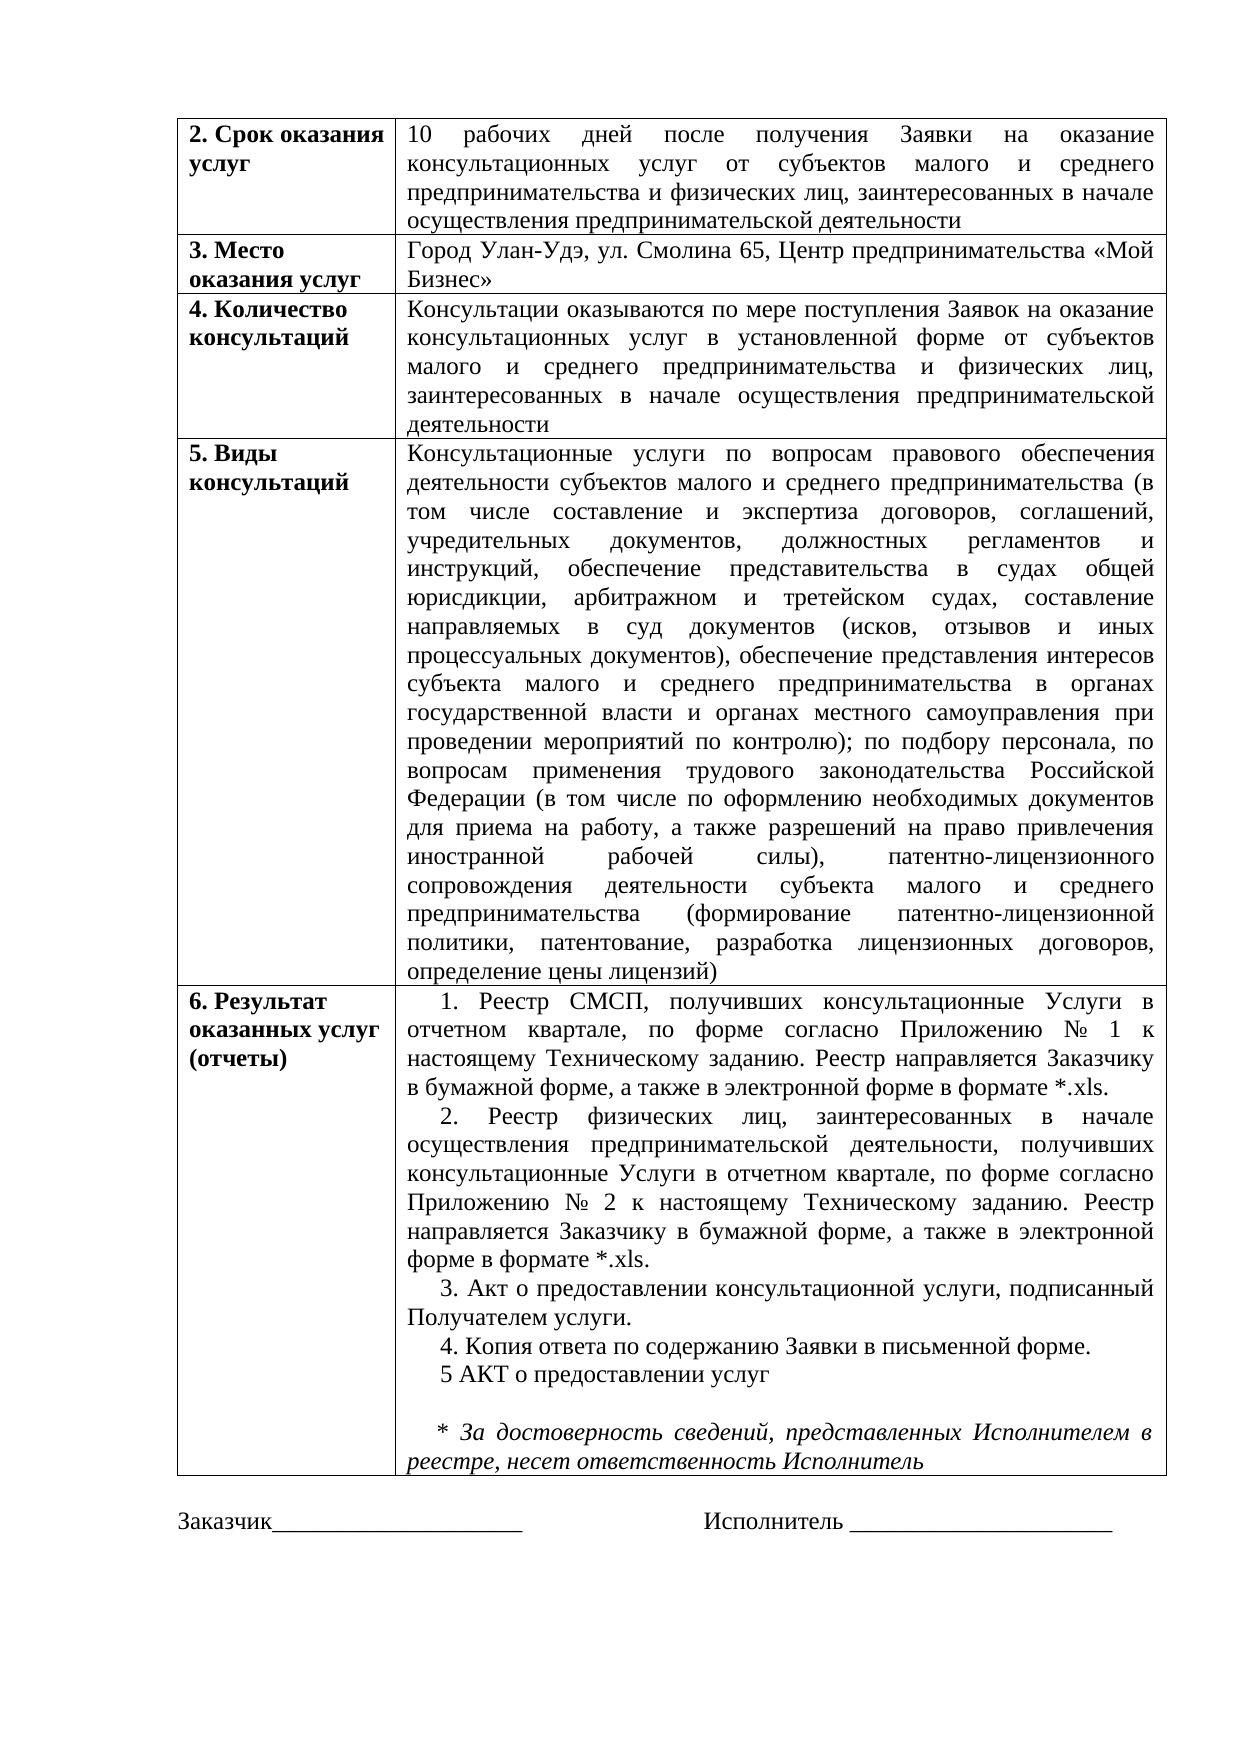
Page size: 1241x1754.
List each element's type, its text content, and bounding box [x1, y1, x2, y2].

table_cell 2. Срок оказания услуг [178, 119, 395, 234]
table_cell 5. Виды консультаций [178, 439, 395, 985]
table_cell 1. Реестр СМСП, получивших консультационные Услуги в отчетном квартале, по форме согласно Приложению № 1 к настоящему Техническому заданию. Реестр направляется Заказчику в бумажной форме, а также в электронной форме в формате *.xls. 2. Реестр физических лиц, заинтересованных в начале осуществления предпринимательской деятельности, получивших консультационные Услуги в отчетном квартале, по форме согласно Приложению № 2 к настоящему Техническому заданию. Реестр направляется Заказчику в бумажной форме, а также в электронной форме в формате *.xls. 3. Акт о предоставлении консультационной услуги, подписанный Получателем услуги. 4. Копия ответа по содержанию Заявки в письменной форме. 5 АКТ о предоставлении услуг * За достоверность сведений, представленных Исполнителем в реестре, несет ответственность Исполнитель [396, 986, 1166, 1474]
list Заказчик____________________ Исполнитель _____________________ [177, 1506, 1167, 1535]
table_cell Город Улан-Удэ, ул. Смолина 65, Центр предпринимательства «Мой Бизнес» [396, 235, 1166, 293]
table_cell 4. Количество консультаций [178, 294, 395, 437]
table_cell Консультации оказываются по мере поступления Заявок на оказание консультационных услуг в установленной форме от субъектов малого и среднего предпринимательства и физических лиц, заинтересованных в начале осуществления предпринимательской деятельности [396, 294, 1166, 437]
table_cell 3. Место оказания услуг [178, 235, 395, 293]
table_cell 6. Результат оказанных услуг (отчеты) [178, 986, 395, 1474]
table_cell 10 рабочих дней после получения Заявки на оказание консультационных услуг от субъектов малого и среднего предпринимательства и физических лиц, заинтересованных в начале осуществления предпринимательской деятельности [396, 119, 1166, 234]
table_cell Консультационные услуги по вопросам правового обеспечения деятельности субъектов малого и среднего предпринимательства (в том числе составление и экспертиза договоров, соглашений, учредительных документов, должностных регламентов и инструкций, обеспечение представительства в судах общей юрисдикции, арбитражном и третейском судах, составление направляемых в суд документов (исков, отзывов и иных процессуальных документов), обеспечение представления интересов субъекта малого и среднего предпринимательства в органах государственной власти и органах местного самоуправления при проведении мероприятий по контролю); по подбору персонала, по вопросам применения трудового законодательства Российской Федерации (в том числе по оформлению необходимых документов для приема на работу, а также разрешений на право привлечения иностранной рабочей силы), патентно-лицензионного сопровождения деятельности субъекта малого и среднего предпринимательства (формирование патентно-лицензионной политики, патентование, разработка лицензионных договоров, определение цены лицензий) [396, 439, 1166, 985]
